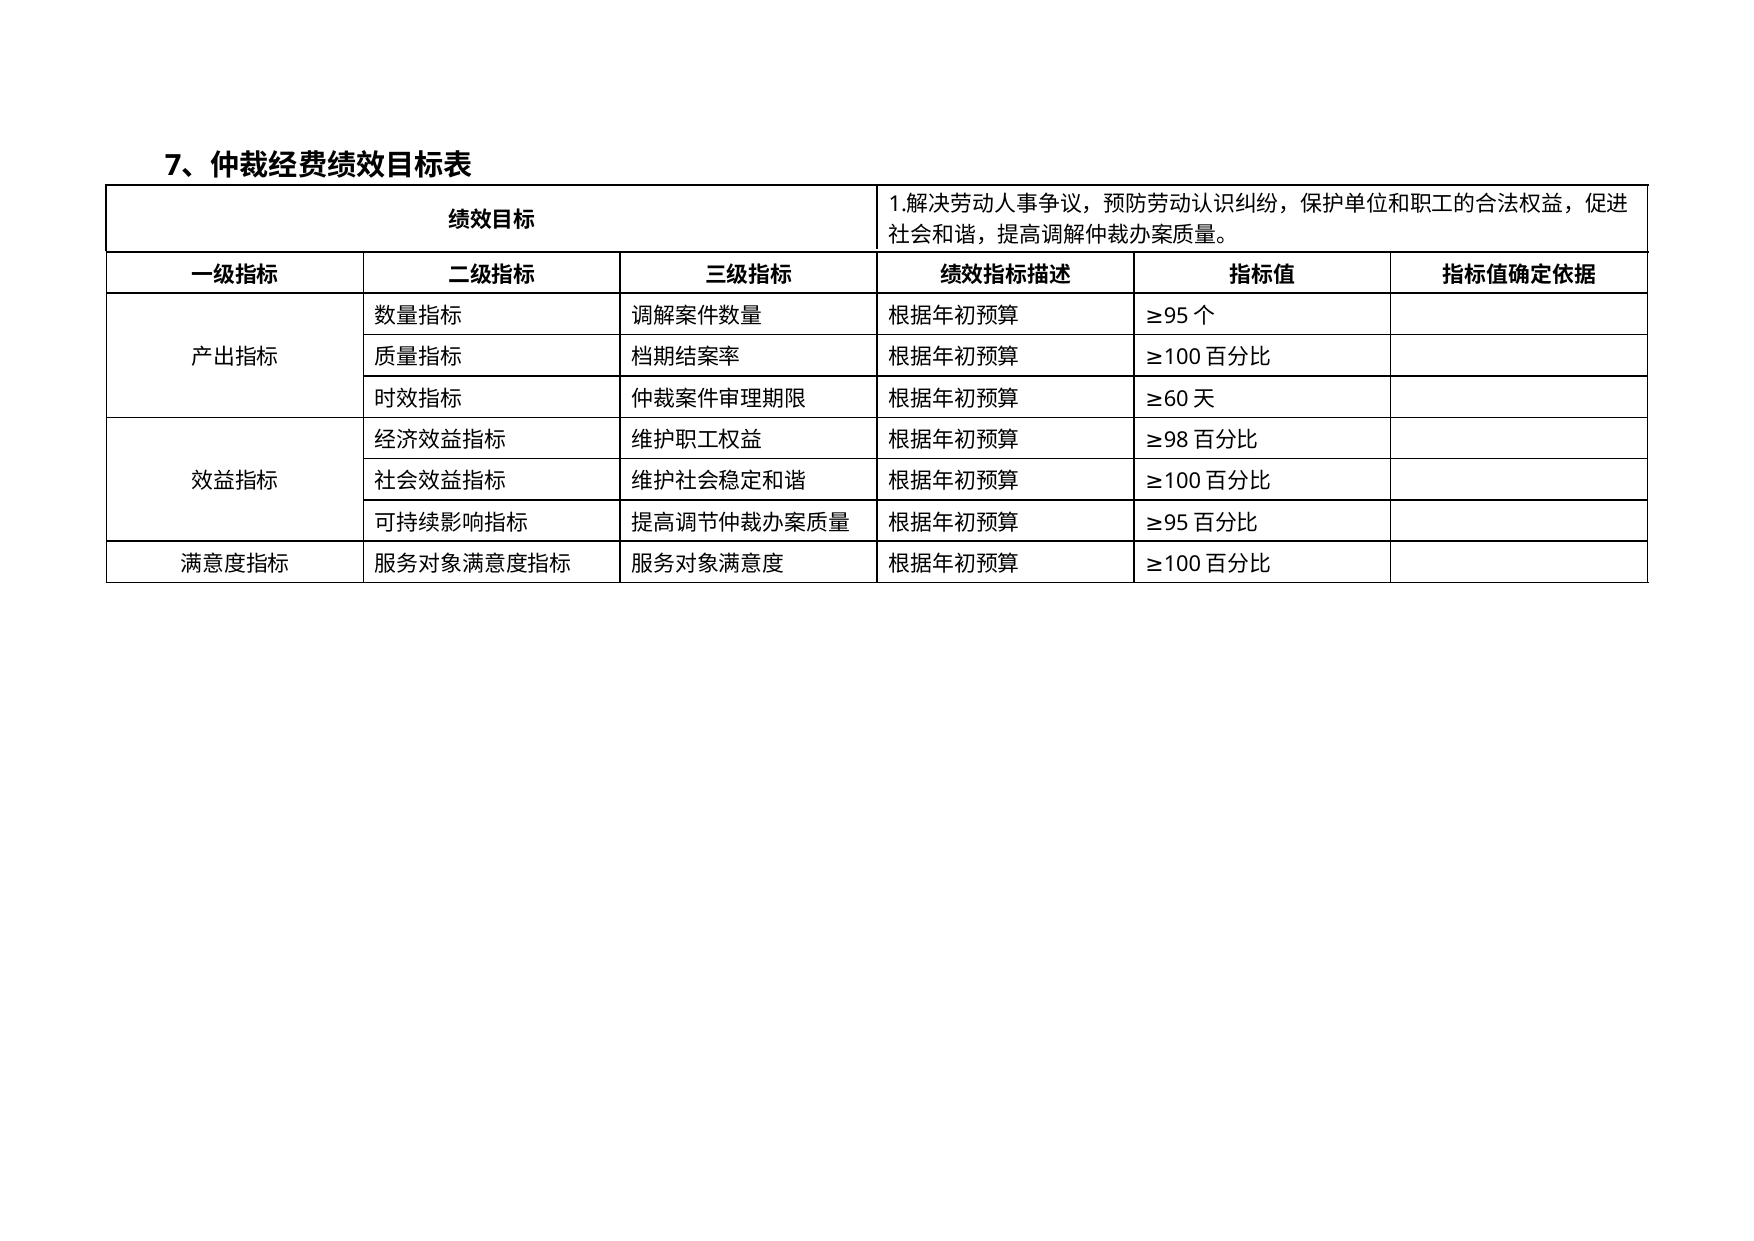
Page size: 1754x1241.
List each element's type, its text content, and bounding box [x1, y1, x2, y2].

table_header 二级指标 [364, 253, 619, 292]
table_header 指标值确定依据 [1391, 253, 1647, 292]
table_cell ≥98百分比 [1135, 418, 1390, 458]
table_cell 根据年初预算 [878, 459, 1133, 499]
text 7、仲裁经费绩效目标表 [106, 142, 1648, 184]
table_cell [1391, 542, 1647, 582]
table_cell 提高调节仲裁办案质量 [621, 501, 876, 540]
table_cell 仲裁案件审理期限 [621, 377, 876, 416]
table_cell 经济效益指标 [364, 418, 619, 458]
table_cell [1391, 294, 1647, 334]
table_cell 根据年初预算 [878, 501, 1133, 540]
table_header 指标值 [1135, 253, 1390, 292]
table_cell ≥95百分比 [1135, 501, 1390, 540]
table_cell [1391, 459, 1647, 499]
table_cell [1391, 418, 1647, 458]
table_cell 维护社会稳定和谐 [621, 459, 876, 499]
table_cell 质量指标 [364, 335, 619, 375]
table_cell 效益指标 [107, 418, 363, 540]
table_cell ≥100百分比 [1135, 542, 1390, 582]
table_cell ≥60天 [1135, 377, 1390, 416]
table_cell 根据年初预算 [878, 294, 1133, 334]
table_cell 根据年初预算 [878, 335, 1133, 375]
table_cell 根据年初预算 [878, 418, 1133, 458]
table_cell [1391, 501, 1647, 540]
table_cell ≥95个 [1135, 294, 1390, 334]
table_header 1.解决劳动人事争议，预防劳动认识纠纷，保护单位和职工的合法权益，促进社会和谐，提高调解仲裁办案质量。 [878, 186, 1647, 249]
table_header 绩效目标 [107, 186, 876, 249]
table_cell 根据年初预算 [878, 377, 1133, 416]
table_cell 可持续影响指标 [364, 501, 619, 540]
table_cell [1391, 335, 1647, 375]
table_cell 根据年初预算 [878, 542, 1133, 582]
table_cell 服务对象满意度 [621, 542, 876, 582]
table_cell 时效指标 [364, 377, 619, 416]
table_cell 满意度指标 [107, 542, 363, 582]
table_cell 社会效益指标 [364, 459, 619, 499]
table_cell ≥100百分比 [1135, 459, 1390, 499]
table_cell [1391, 377, 1647, 416]
table_cell 档期结案率 [621, 335, 876, 375]
table_cell 调解案件数量 [621, 294, 876, 334]
table_cell 数量指标 [364, 294, 619, 334]
table_cell 维护职工权益 [621, 418, 876, 458]
table_cell 服务对象满意度指标 [364, 542, 619, 582]
table_cell 产出指标 [107, 294, 363, 416]
table_header 三级指标 [621, 253, 876, 292]
table_header 绩效指标描述 [878, 253, 1133, 292]
table_header 一级指标 [107, 253, 363, 292]
table_cell ≥100百分比 [1135, 335, 1390, 375]
